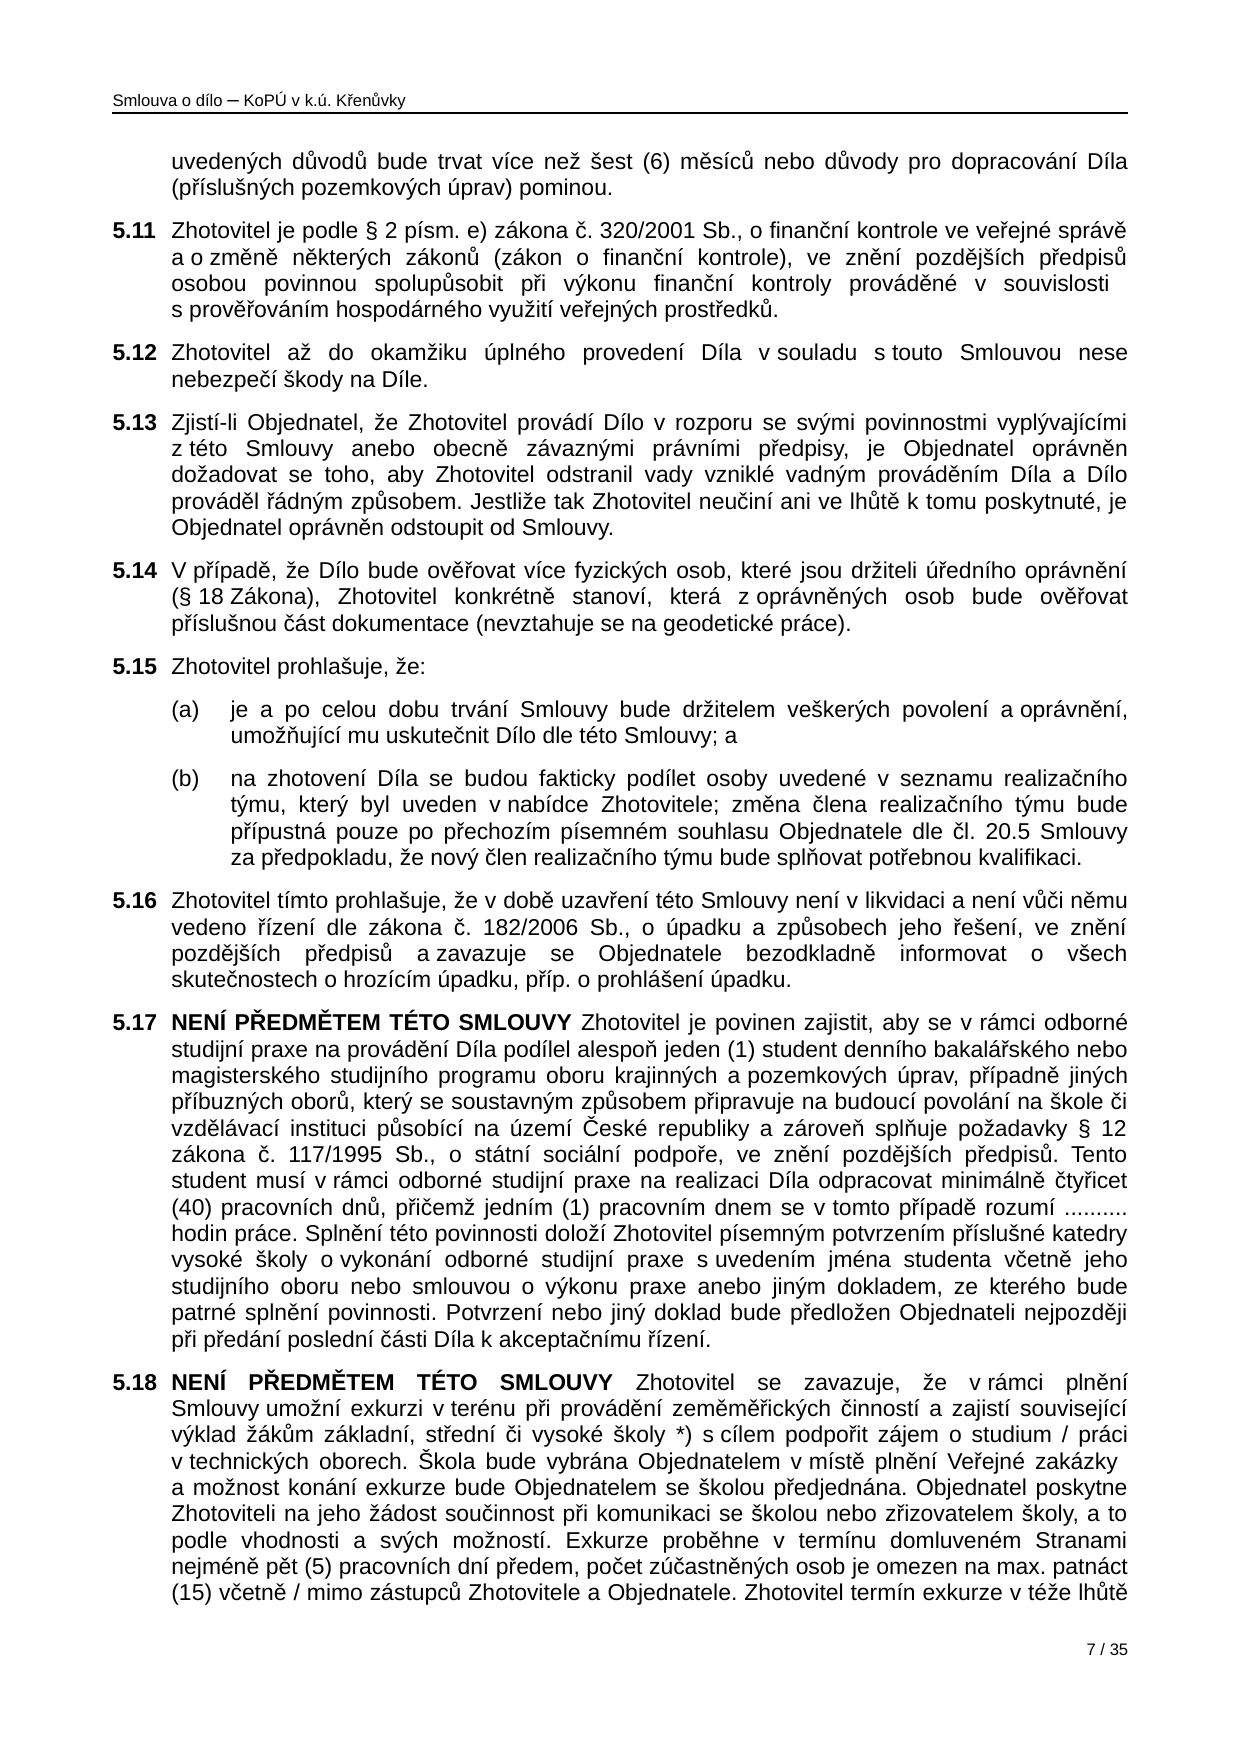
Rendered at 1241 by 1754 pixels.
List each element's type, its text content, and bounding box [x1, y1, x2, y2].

text Zhotovitel až do okamžiku úplného provedení Díla v souladu s touto Smlouvou nese nebezpečí škody na Díle. [112, 339, 1128, 392]
text Zhotovitel je podle § 2 písm. e) zákona č. 320/2001 Sb., o finanční kontrole ve veřejné správě a o změně některých zákonů (zákon o finanční kontrole), ve znění pozdějších předpisů osobou povinnou spolupůsobit při výkonu finanční kontroly prováděné v souvislosti s prověřováním hospodárného využití veřejných prostředků. [112, 217, 1128, 322]
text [112, 1368, 1128, 1606]
list na zhotovení Díla se budou fakticky podílet osoby uvedené v seznamu realizačního týmu, který byl uveden v nabídce Zhotovitele; změna člena realizačního týmu bude přípustná pouze po přechozím písemném souhlasu Objednatele dle čl. 20.5 Smlouvy za předpokladu, že nový člen realizačního týmu bude splňovat potřebnou kvalifikaci. [171, 765, 1128, 871]
text Zhotovitel tímto prohlašuje, že v době uzavření této Smlouvy není v likvidaci a není vůči němu vedeno řízení dle zákona č. 182/2006 Sb., o úpadku a způsobech jeho řešení, ve znění pozdějších předpisů a zavazuje se Objednatele bezodkladně informovat o všech skutečnostech o hrozícím úpadku, příp. o prohlášení úpadku. [112, 887, 1128, 993]
text Zjistí-li Objednatel, že Zhotovitel provádí Dílo v rozporu se svými povinnostmi vyplývajícími z této Smlouvy anebo obecně závaznými právními předpisy, je Objednatel oprávněn dožadovat se toho, aby Zhotovitel odstranil vady vzniklé vadným prováděním Díla a Dílo prováděl řádným způsobem. Jestliže tak Zhotovitel neučiní ani ve lhůtě k tomu poskytnuté, je Objednatel oprávněn odstoupit od Smlouvy. [112, 408, 1128, 540]
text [112, 148, 1128, 200]
text V případě, že Dílo bude ověřovat více fyzických osob, které jsou držiteli úředního oprávnění (§ 18 Zákona), Zhotovitel konkrétně stanoví, která z oprávněných osob bude ověřovat příslušnou část dokumentace (nevztahuje se na geodetické práce). [112, 557, 1128, 636]
text Zhotovitel prohlašuje, že: [112, 653, 1128, 679]
text NENÍ PŘEDMĚTEM TÉTO SMLOUVY Zhotovitel je povinen zajistit, aby se v rámci odborné studijní praxe na provádění Díla podílel alespoň jeden (1) student denního bakalářského nebo magisterského studijního programu oboru krajinných a pozemkových úprav, případně jiných příbuzných oborů, který se soustavným způsobem připravuje na budoucí povolání na škole či vzdělávací instituci působící na území České republiky a zároveň splňuje požadavky § 12 zákona č. 117/1995 Sb., o státní sociální podpoře, ve znění pozdějších předpisů. Tento student musí v rámci odborné studijní praxe na realizaci Díla odpracovat minimálně čtyřicet (40) pracovních dnů, přičemž jedním (1) pracovním dnem se v tomto případě rozumí .......... hodin práce. Splnění této povinnosti doloží Zhotovitel písemným potvrzením příslušné katedry vysoké školy o vykonání odborné studijní praxe s uvedením jména studenta včetně jeho studijního oboru nebo smlouvou o výkonu praxe anebo jiným dokladem, ze kterého bude patrné splnění povinnosti. Potvrzení nebo jiný doklad bude předložen Objednateli nejpozději při předání poslední části Díla k akceptačnímu řízení. [112, 1009, 1128, 1352]
list je a po celou dobu trvání Smlouvy bude držitelem veškerých povolení a oprávnění, umožňující mu uskutečnit Dílo dle této Smlouvy; a [171, 696, 1128, 748]
